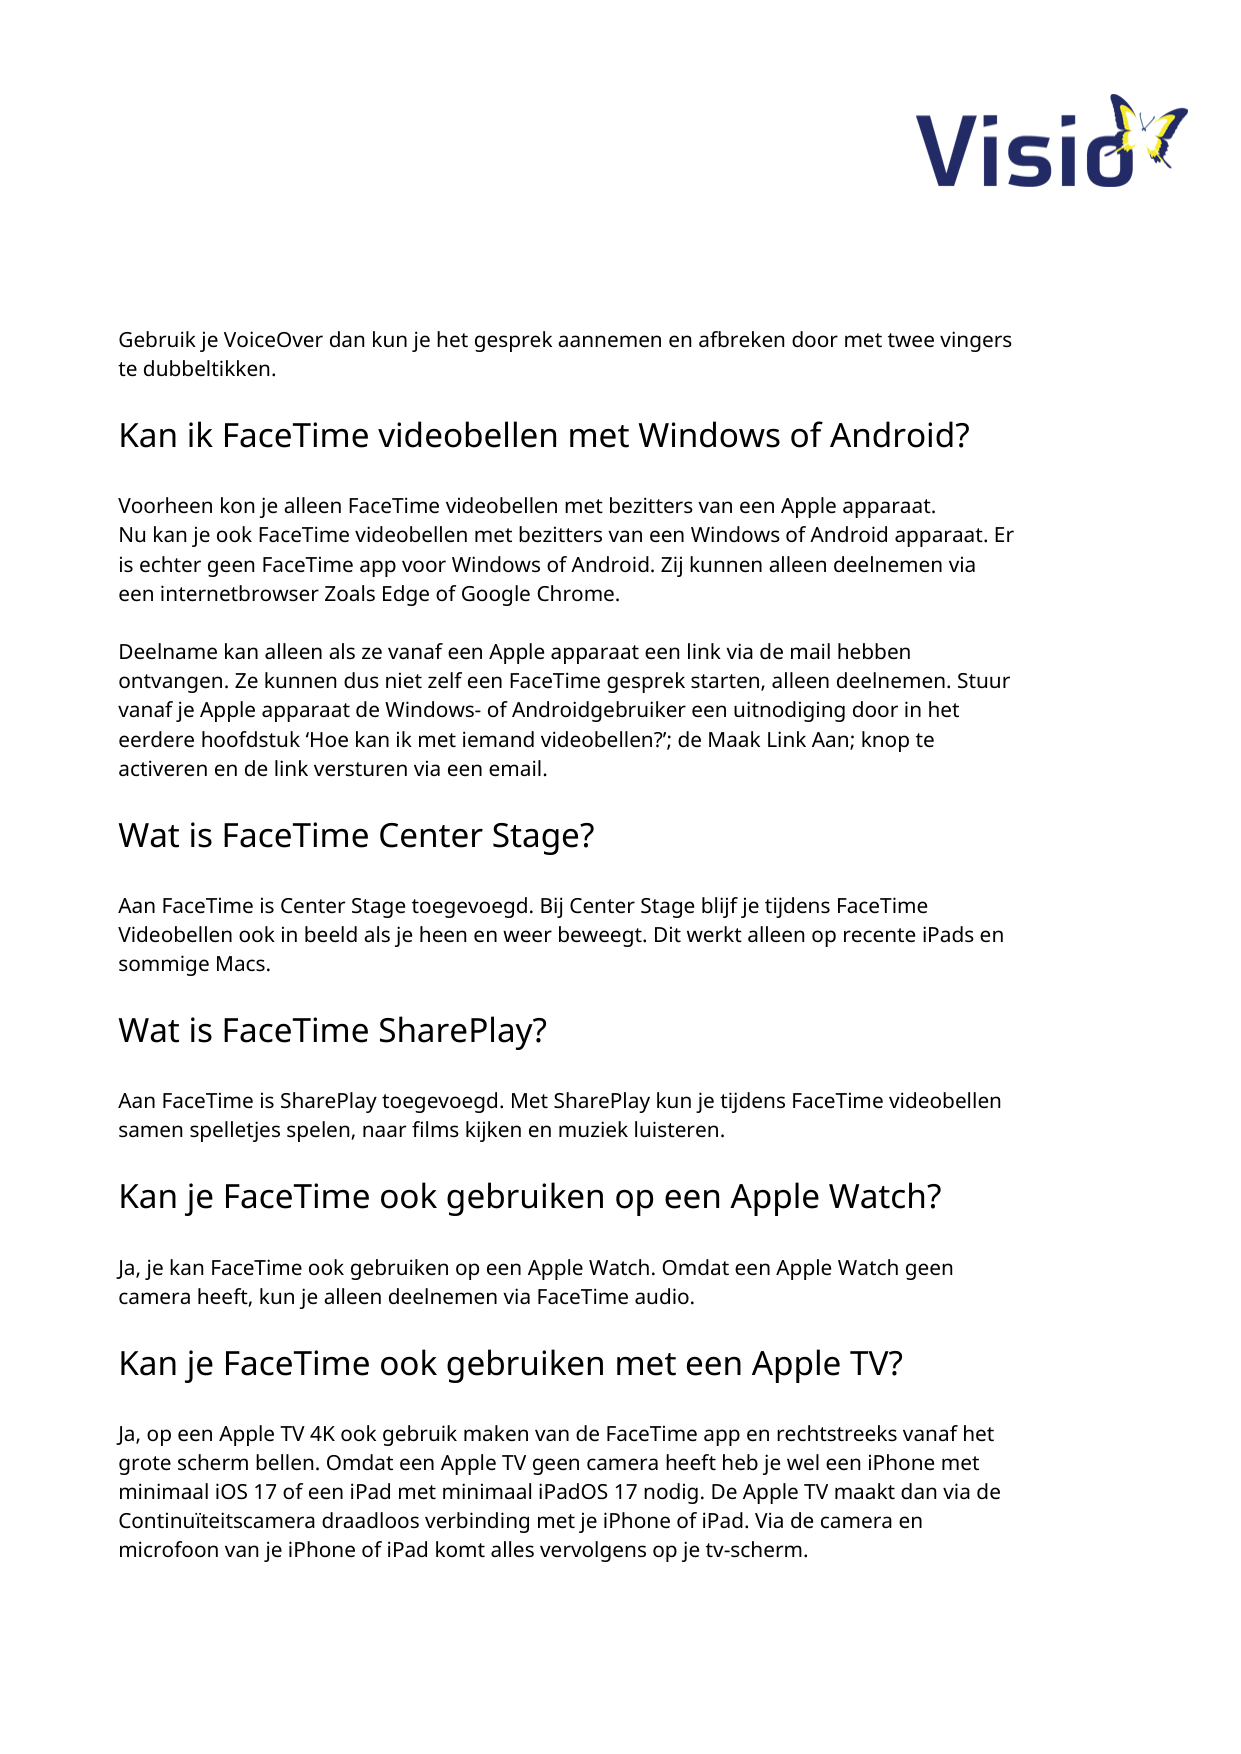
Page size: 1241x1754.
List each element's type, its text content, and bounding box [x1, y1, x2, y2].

text Ja, je kan FaceTime ook gebruiken op een Apple Watch. Omdat een Apple Watch geen camera heeft, kun je alleen deelnemen via FaceTime audio. [118, 1252, 1016, 1310]
text Aan FaceTime is Center Stage toegevoegd. Bij Center Stage blijf je tijdens FaceTime Videobellen ook in beeld als je heen en weer beweegt. Dit werkt alleen op recente iPads en sommige Macs. [118, 890, 1016, 978]
subtitle Kan je FaceTime ook gebruiken op een Apple Watch? [118, 1173, 1016, 1219]
text Nu kan je ook FaceTime videobellen met bezitters van een Windows of Android apparaat. Er is echter geen FaceTime app voor Windows of Android. Zij kunnen alleen deelnemen via een internetbrowser Zoals Edge of Google Chrome. [118, 520, 1016, 607]
text Ja, op een Apple TV 4K ook gebruik maken van de FaceTime app en rechtstreeks vanaf het grote scherm bellen. Omdat een Apple TV geen camera heeft heb je wel een iPhone met minimaal iOS 17 of een iPad met minimaal iPadOS 17 nodig. De Apple TV maakt dan via de Continuïteitscamera draadloos verbinding met je iPhone of iPad. Via de camera en microfoon van je iPhone of iPad komt alles vervolgens op je tv-scherm. [118, 1418, 1016, 1564]
subtitle Kan ik FaceTime videobellen met Windows of Android? [118, 412, 1016, 457]
subtitle Wat is FaceTime SharePlay? [118, 1007, 1016, 1052]
text Gebruik je VoiceOver dan kun je het gesprek aannemen en afbreken door met twee vingers te dubbeltikken. [118, 324, 1016, 383]
text Voorheen kon je alleen FaceTime videobellen met bezitters van een Apple apparaat. [118, 491, 1016, 520]
subtitle Kan je FaceTime ook gebruiken met een Apple TV? [118, 1339, 1016, 1385]
text Aan FaceTime is SharePlay toegevoegd. Met SharePlay kun je tijdens FaceTime videobellen samen spelletjes spelen, naar films kijken en muziek luisteren. [118, 1086, 1016, 1144]
subtitle Wat is FaceTime Center Stage? [118, 812, 1016, 857]
text Deelname kan alleen als ze vanaf een Apple apparaat een link via de mail hebben ontvangen. Ze kunnen dus niet zelf een FaceTime gesprek starten, alleen deelnemen. Stuur vanaf je Apple apparaat de Windows- of Androidgebruiker een uitnodiging door in het eerdere hoofdstuk ‘Hoe kan ik met iemand videobellen?’; de Maak Link Aan; knop te activeren en de link versturen via een email. [118, 637, 1016, 782]
picture [904, 89, 1199, 190]
